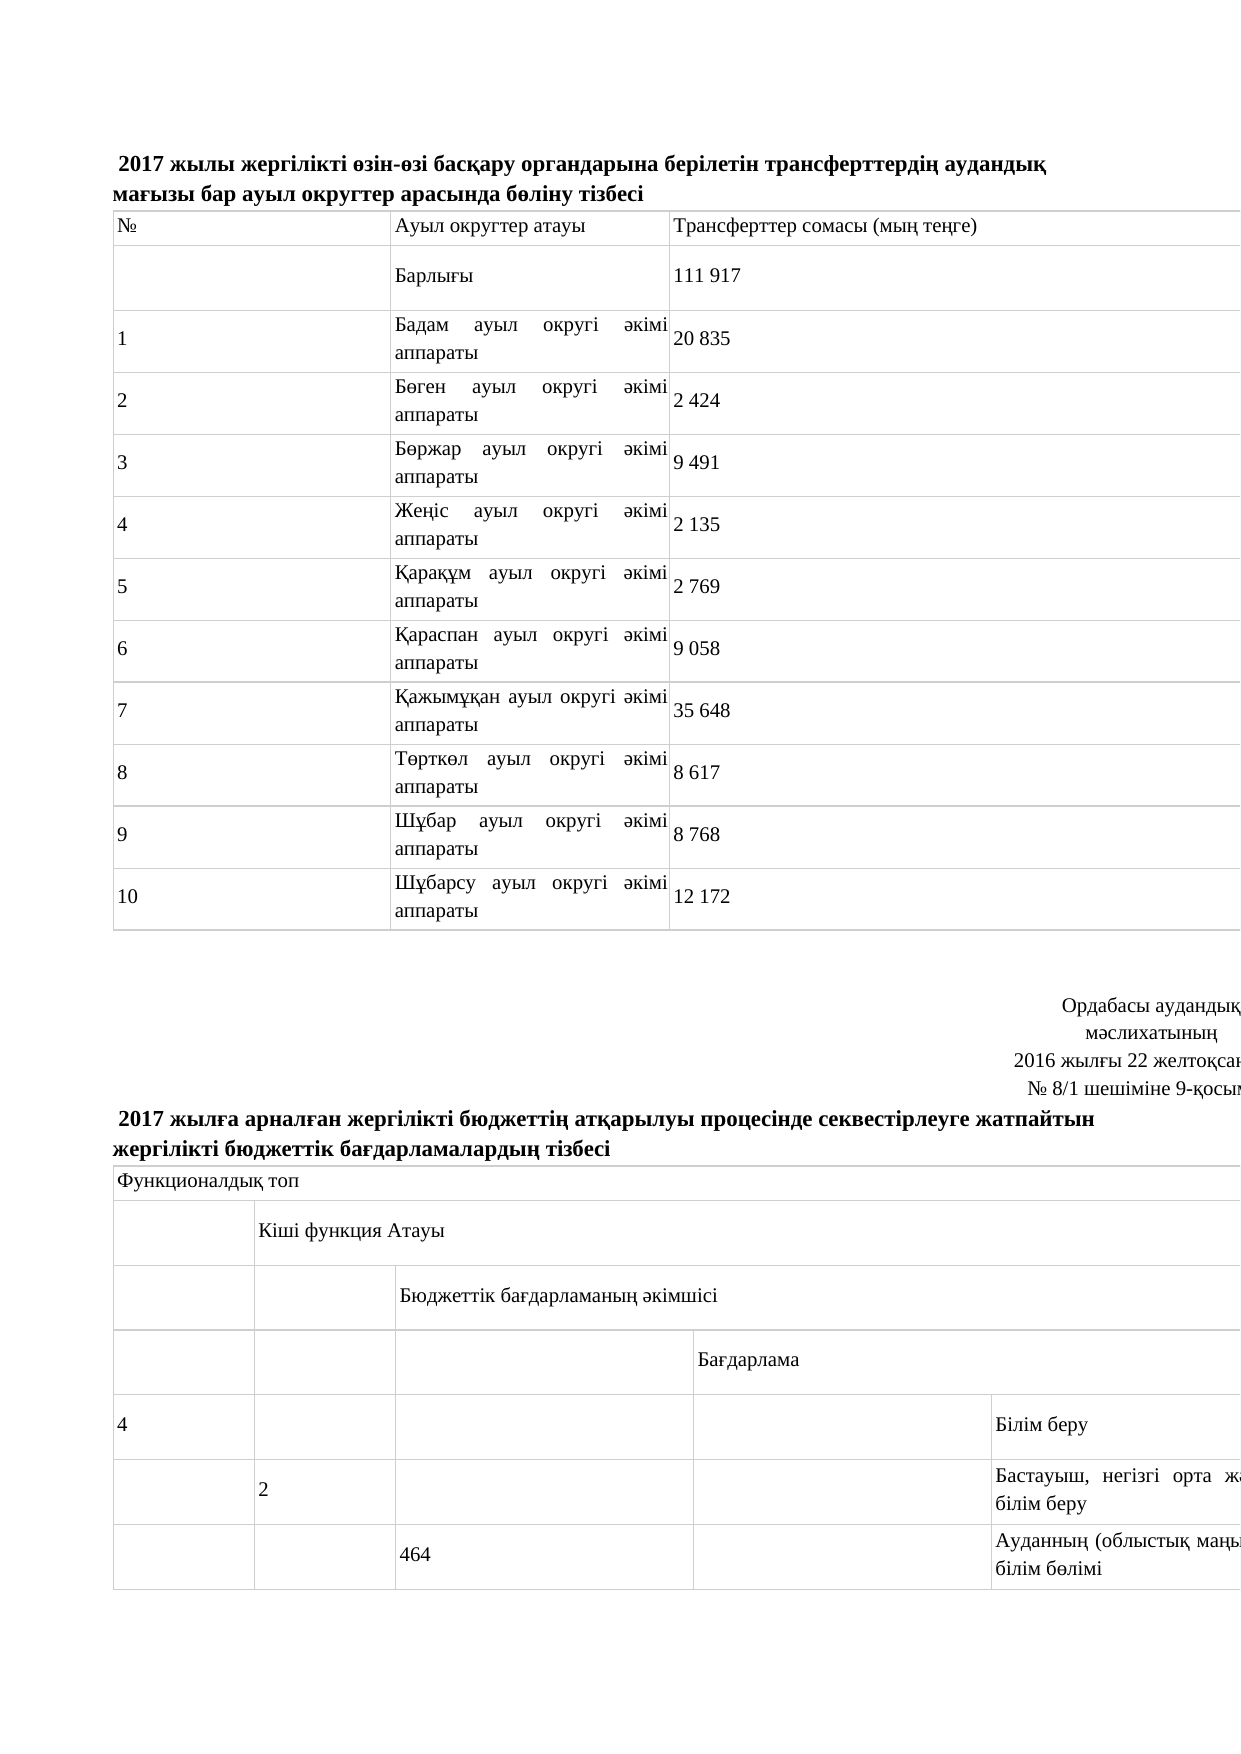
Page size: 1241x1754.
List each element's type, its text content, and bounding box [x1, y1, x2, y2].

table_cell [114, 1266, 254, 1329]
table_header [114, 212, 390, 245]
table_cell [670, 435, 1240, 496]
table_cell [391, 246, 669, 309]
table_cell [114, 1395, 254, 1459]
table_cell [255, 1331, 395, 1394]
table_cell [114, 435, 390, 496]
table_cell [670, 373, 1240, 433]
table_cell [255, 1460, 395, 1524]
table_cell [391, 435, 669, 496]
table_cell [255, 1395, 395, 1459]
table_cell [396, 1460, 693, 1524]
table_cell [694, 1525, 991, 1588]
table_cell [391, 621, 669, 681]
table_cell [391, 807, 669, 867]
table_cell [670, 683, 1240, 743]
text 2017 жылы жергілікті өзін-өзі басқару органдарына берілетін трансферттердің аудандық мағызы бар ауыл округтер арасында бөліну тізбесі [112, 150, 1128, 207]
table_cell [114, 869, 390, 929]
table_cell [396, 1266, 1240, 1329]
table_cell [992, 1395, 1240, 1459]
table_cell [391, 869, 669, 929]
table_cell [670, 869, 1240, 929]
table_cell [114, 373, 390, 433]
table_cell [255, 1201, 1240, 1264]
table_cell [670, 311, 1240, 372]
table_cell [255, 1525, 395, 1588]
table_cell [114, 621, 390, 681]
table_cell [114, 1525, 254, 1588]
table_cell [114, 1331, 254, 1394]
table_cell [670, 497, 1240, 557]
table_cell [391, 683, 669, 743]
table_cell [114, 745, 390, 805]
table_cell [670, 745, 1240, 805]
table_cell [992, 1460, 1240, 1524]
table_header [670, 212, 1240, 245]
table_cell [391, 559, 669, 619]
text 2017 жылға арналған жергілікті бюджеттің атқарылуы процесінде секвестірлеуге жатпайтын жергілікті бюджеттік бағдарламалардың тізбесі [112, 1105, 1128, 1161]
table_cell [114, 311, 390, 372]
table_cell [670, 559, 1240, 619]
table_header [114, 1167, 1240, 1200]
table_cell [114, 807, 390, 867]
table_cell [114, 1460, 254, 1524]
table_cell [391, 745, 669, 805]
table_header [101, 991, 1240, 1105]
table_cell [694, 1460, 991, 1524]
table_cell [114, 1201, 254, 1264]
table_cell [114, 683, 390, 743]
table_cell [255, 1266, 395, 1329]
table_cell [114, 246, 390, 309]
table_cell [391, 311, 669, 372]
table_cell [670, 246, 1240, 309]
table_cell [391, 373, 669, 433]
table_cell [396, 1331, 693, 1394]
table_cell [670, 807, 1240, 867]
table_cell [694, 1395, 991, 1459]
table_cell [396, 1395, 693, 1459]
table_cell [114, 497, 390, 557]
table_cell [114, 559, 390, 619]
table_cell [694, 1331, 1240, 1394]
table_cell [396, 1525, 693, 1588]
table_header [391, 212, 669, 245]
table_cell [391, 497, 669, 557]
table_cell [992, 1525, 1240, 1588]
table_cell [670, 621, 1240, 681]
